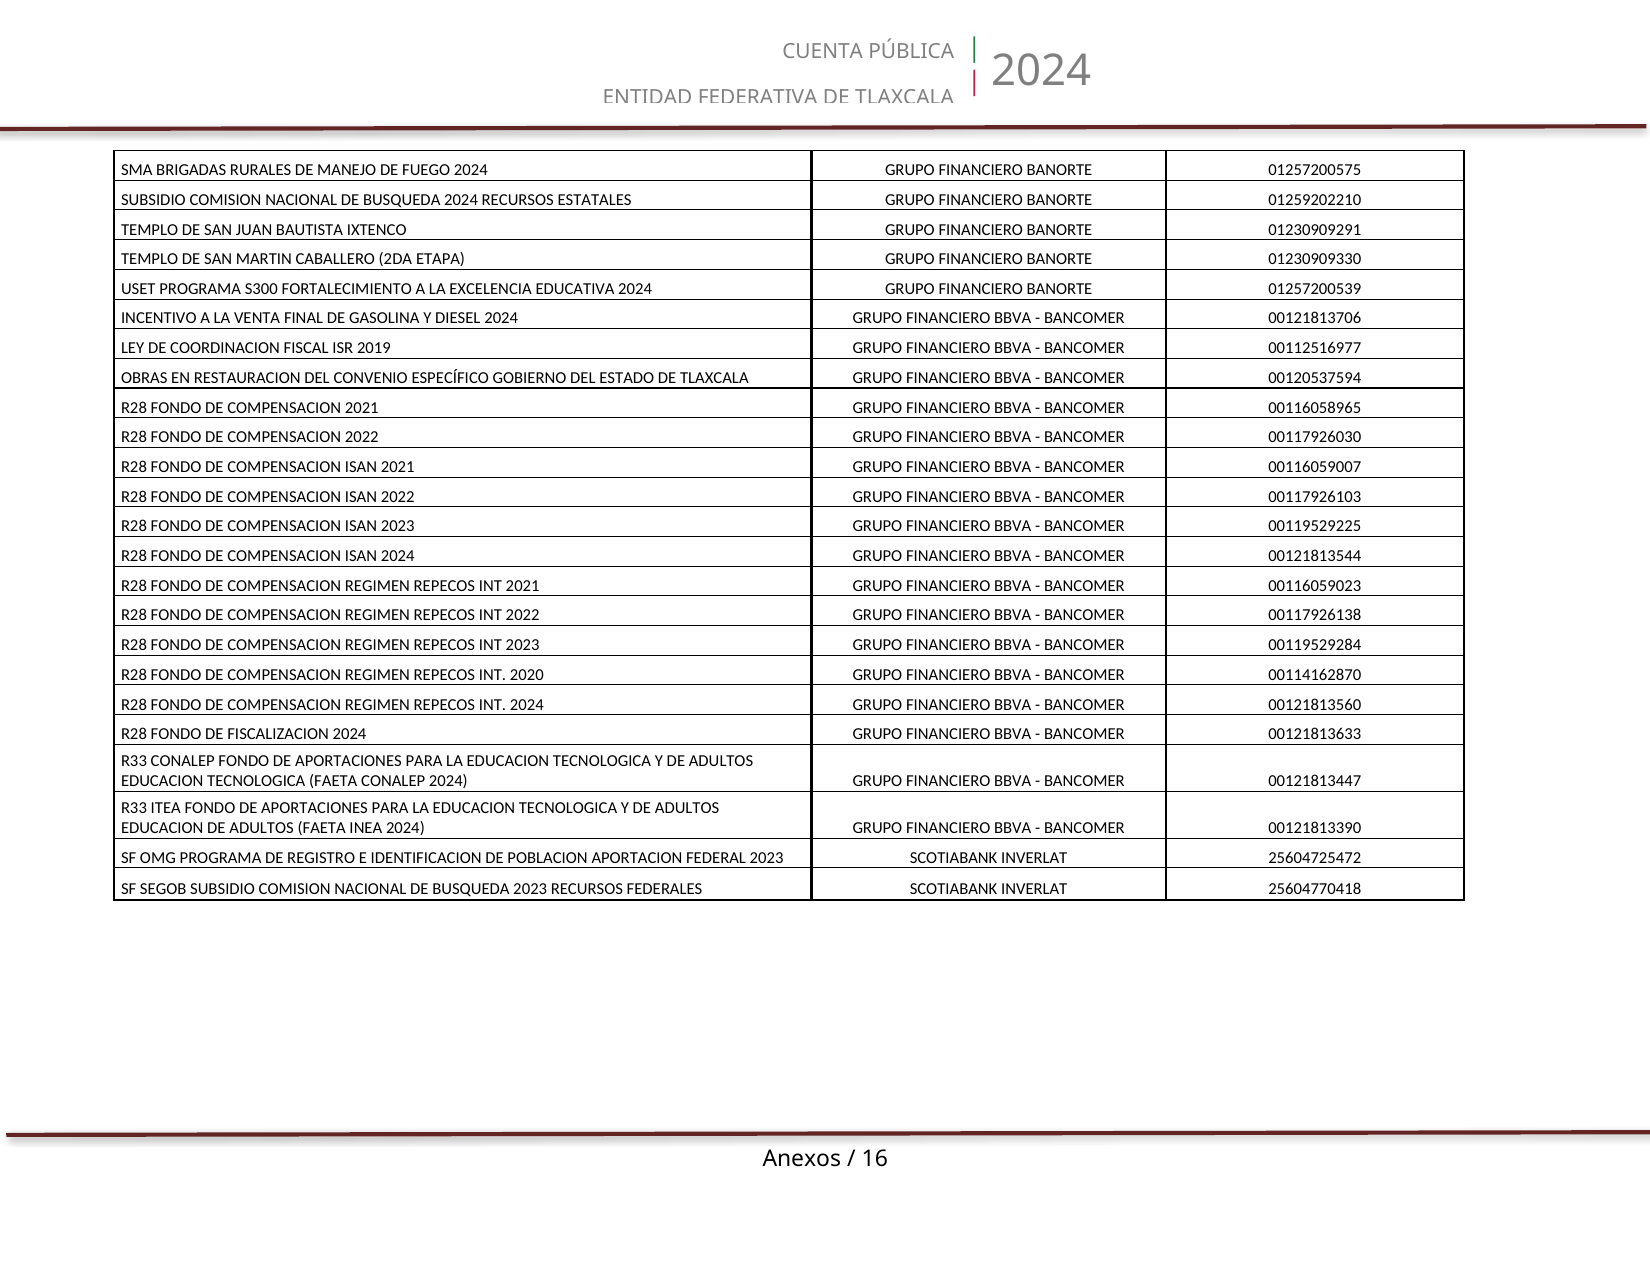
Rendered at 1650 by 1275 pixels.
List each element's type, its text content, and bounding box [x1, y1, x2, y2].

table_cell R28 FONDO DE COMPENSACION ISAN 2023 [115, 507, 810, 536]
table_cell R28 FONDO DE COMPENSACION ISAN 2022 [115, 478, 810, 506]
table_cell GRUPO FINANCIERO BBVA - BANCOMER [813, 329, 1165, 358]
table_cell GRUPO FINANCIERO BBVA - BANCOMER [813, 537, 1165, 566]
table_cell R33 CONALEP FONDO DE APORTACIONES PARA LA EDUCACION TECNOLOGICA Y DE ADULTOS EDUCACION TECNOLOGICA (FAETA CONALEP 2024) [115, 745, 810, 791]
table_cell 25604770418 [1167, 868, 1463, 898]
table_cell 00116059023 [1167, 567, 1463, 595]
table_cell 00116059007 [1167, 448, 1463, 477]
table_cell GRUPO FINANCIERO BBVA - BANCOMER [813, 300, 1165, 328]
table_cell GRUPO FINANCIERO BANORTE [813, 181, 1165, 209]
table_cell R28 FONDO DE COMPENSACION REGIMEN REPECOS INT. 2020 [115, 656, 810, 684]
table_cell GRUPO FINANCIERO BBVA - BANCOMER [813, 715, 1165, 744]
table_cell R28 FONDO DE FISCALIZACION 2024 [115, 715, 810, 744]
table_cell 01257200575 [1167, 151, 1463, 180]
table_cell INCENTIVO A LA VENTA FINAL DE GASOLINA Y DIESEL 2024 [115, 300, 810, 328]
table_cell R28 FONDO DE COMPENSACION REGIMEN REPECOS INT 2022 [115, 596, 810, 625]
table_cell SF OMG PROGRAMA DE REGISTRO E IDENTIFICACION DE POBLACION APORTACION FEDERAL 2023 [115, 839, 810, 867]
table_cell GRUPO FINANCIERO BBVA - BANCOMER [813, 656, 1165, 684]
table_cell GRUPO FINANCIERO BANORTE [813, 270, 1165, 298]
table_cell GRUPO FINANCIERO BANORTE [813, 240, 1165, 269]
table_cell 00117926103 [1167, 478, 1463, 506]
table_cell 00121813544 [1167, 537, 1463, 566]
table_cell SF SEGOB SUBSIDIO COMISION NACIONAL DE BUSQUEDA 2023 RECURSOS FEDERALES [115, 868, 810, 898]
table_cell R28 FONDO DE COMPENSACION REGIMEN REPECOS INT. 2024 [115, 685, 810, 714]
table_cell R33 ITEA FONDO DE APORTACIONES PARA LA EDUCACION TECNOLOGICA Y DE ADULTOS EDUCACION DE ADULTOS (FAETA INEA 2024) [115, 792, 810, 837]
table_cell GRUPO FINANCIERO BBVA - BANCOMER [813, 567, 1165, 595]
table_cell GRUPO FINANCIERO BANORTE [813, 210, 1165, 239]
table_cell R28 FONDO DE COMPENSACION 2022 [115, 418, 810, 447]
table_cell 00121813560 [1167, 685, 1463, 714]
table_cell GRUPO FINANCIERO BBVA - BANCOMER [813, 596, 1165, 625]
table_cell 00119529225 [1167, 507, 1463, 536]
table_cell 01259202210 [1167, 181, 1463, 209]
table_cell OBRAS EN RESTAURACION DEL CONVENIO ESPECÍFICO GOBIERNO DEL ESTADO DE TLAXCALA [115, 359, 810, 387]
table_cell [813, 151, 1165, 180]
table_cell 01230909330 [1167, 240, 1463, 269]
table_cell R28 FONDO DE COMPENSACION 2021 [115, 389, 810, 417]
table_cell GRUPO FINANCIERO BBVA - BANCOMER [813, 792, 1165, 837]
table_cell 00121813633 [1167, 715, 1463, 744]
table_cell GRUPO FINANCIERO BBVA - BANCOMER [813, 507, 1165, 536]
table_cell 00116058965 [1167, 389, 1463, 417]
table_cell 00112516977 [1167, 329, 1463, 358]
table_cell 00121813390 [1167, 792, 1463, 837]
table_cell TEMPLO DE SAN JUAN BAUTISTA IXTENCO [115, 210, 810, 239]
table_cell R28 FONDO DE COMPENSACION REGIMEN REPECOS INT 2023 [115, 626, 810, 655]
table_cell GRUPO FINANCIERO BBVA - BANCOMER [813, 626, 1165, 655]
table_cell GRUPO FINANCIERO BBVA - BANCOMER [813, 745, 1165, 791]
picture [968, 28, 985, 99]
table_cell 00117926030 [1167, 418, 1463, 447]
table_cell R28 FONDO DE COMPENSACION ISAN 2021 [115, 448, 810, 477]
table_cell GRUPO FINANCIERO BBVA - BANCOMER [813, 685, 1165, 714]
table_cell SUBSIDIO COMISION NACIONAL DE BUSQUEDA 2024 RECURSOS ESTATALES [115, 181, 810, 209]
table_cell SMA BRIGADAS RURALES DE MANEJO DE FUEGO 2024 [115, 151, 810, 180]
table_cell USET PROGRAMA S300 FORTALECIMIENTO A LA EXCELENCIA EDUCATIVA 2024 [115, 270, 810, 298]
table_cell 00114162870 [1167, 656, 1463, 684]
table_cell 25604725472 [1167, 839, 1463, 867]
table_cell 00121813706 [1167, 300, 1463, 328]
table_cell TEMPLO DE SAN MARTIN CABALLERO (2DA ETAPA) [115, 240, 810, 269]
table_cell SCOTIABANK INVERLAT [813, 839, 1165, 867]
table_cell LEY DE COORDINACION FISCAL ISR 2019 [115, 329, 810, 358]
table_cell GRUPO FINANCIERO BBVA - BANCOMER [813, 418, 1165, 447]
table_cell R28 FONDO DE COMPENSACION REGIMEN REPECOS INT 2021 [115, 567, 810, 595]
table_cell 00120537594 [1167, 359, 1463, 387]
table_cell 00121813447 [1167, 745, 1463, 791]
table_cell R28 FONDO DE COMPENSACION ISAN 2024 [115, 537, 810, 566]
table_cell GRUPO FINANCIERO BBVA - BANCOMER [813, 359, 1165, 387]
table_cell GRUPO FINANCIERO BBVA - BANCOMER [813, 478, 1165, 506]
table_cell 00119529284 [1167, 626, 1463, 655]
table_cell SCOTIABANK INVERLAT [813, 868, 1165, 898]
table_cell GRUPO FINANCIERO BBVA - BANCOMER [813, 389, 1165, 417]
table_cell GRUPO FINANCIERO BBVA - BANCOMER [813, 448, 1165, 477]
table_cell 01230909291 [1167, 210, 1463, 239]
table_cell 00117926138 [1167, 596, 1463, 625]
table_cell 01257200539 [1167, 270, 1463, 298]
